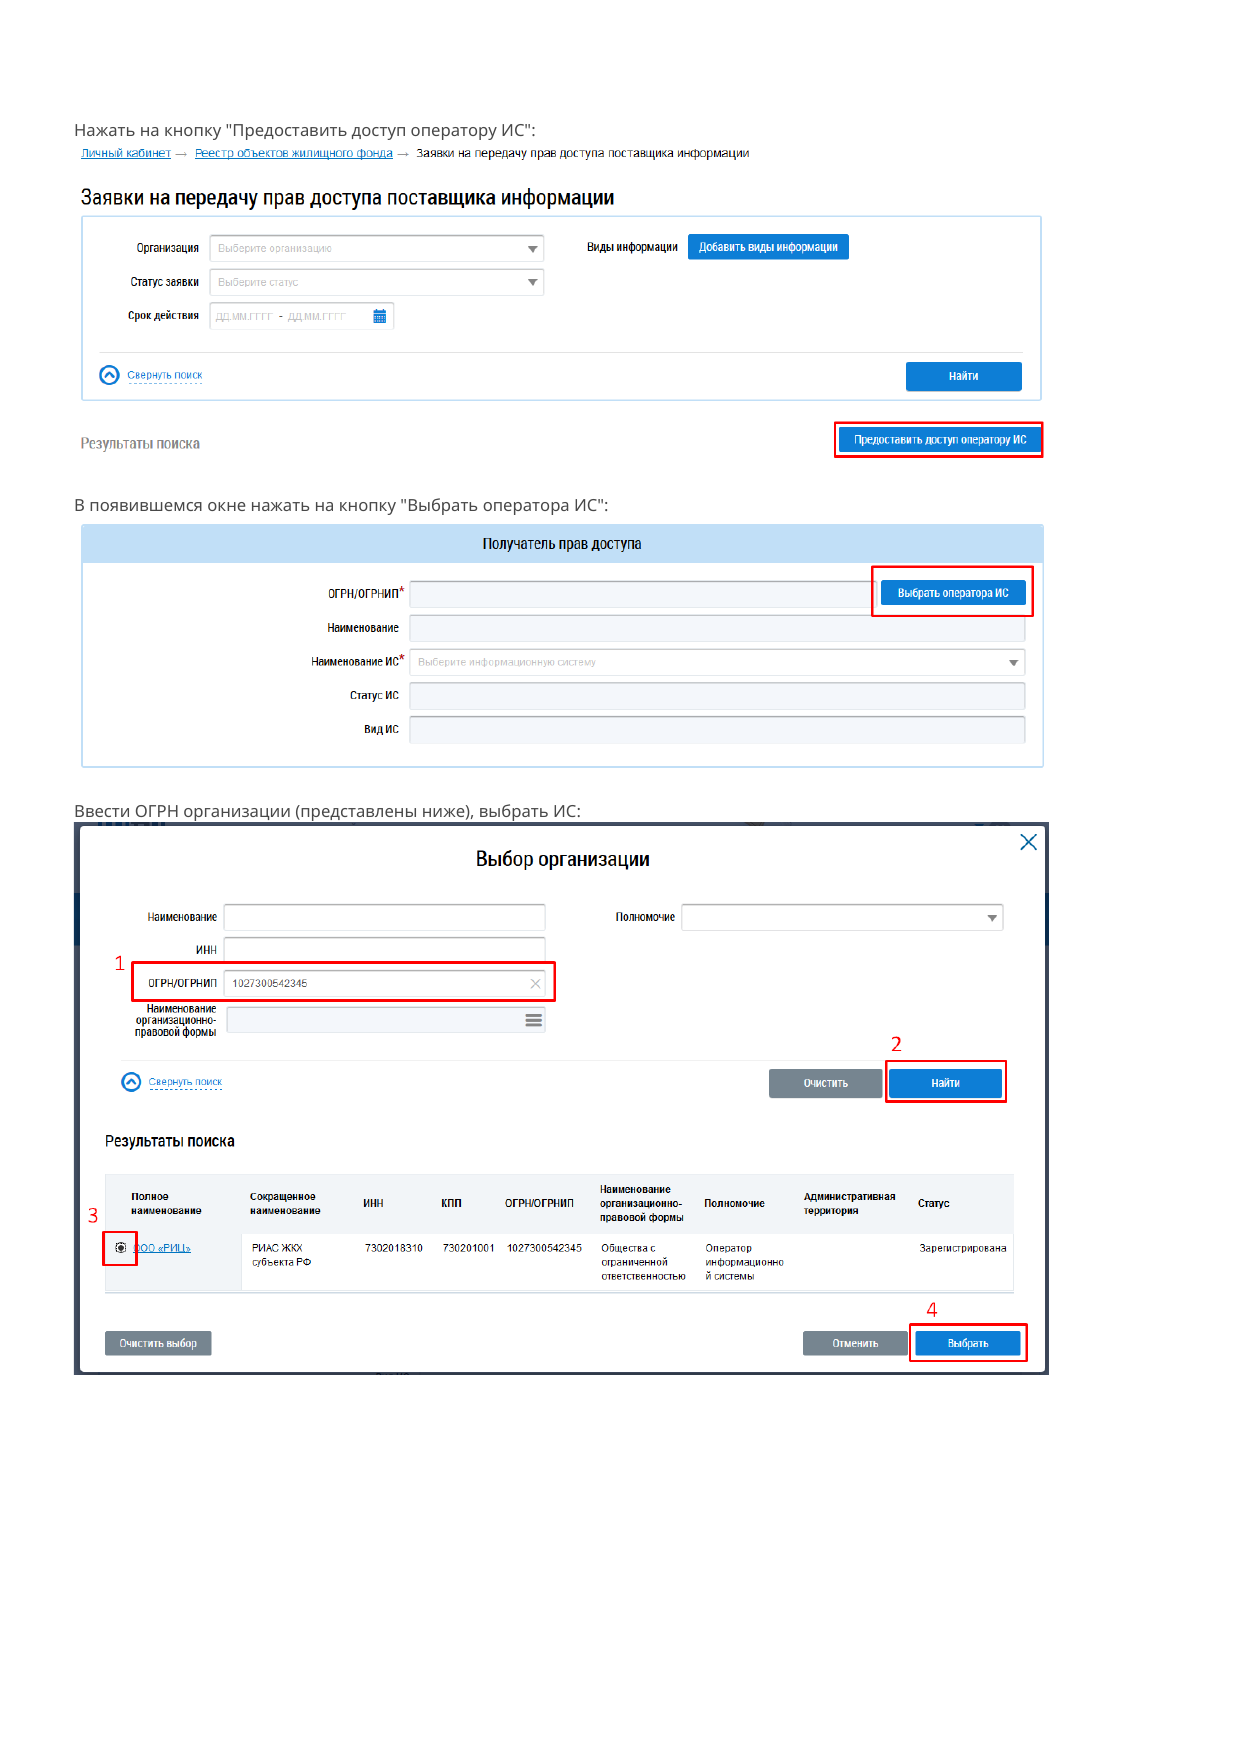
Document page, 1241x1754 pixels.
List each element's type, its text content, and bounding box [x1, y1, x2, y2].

picture [73, 140, 1049, 465]
picture [73, 822, 1049, 1375]
picture [73, 516, 1048, 771]
